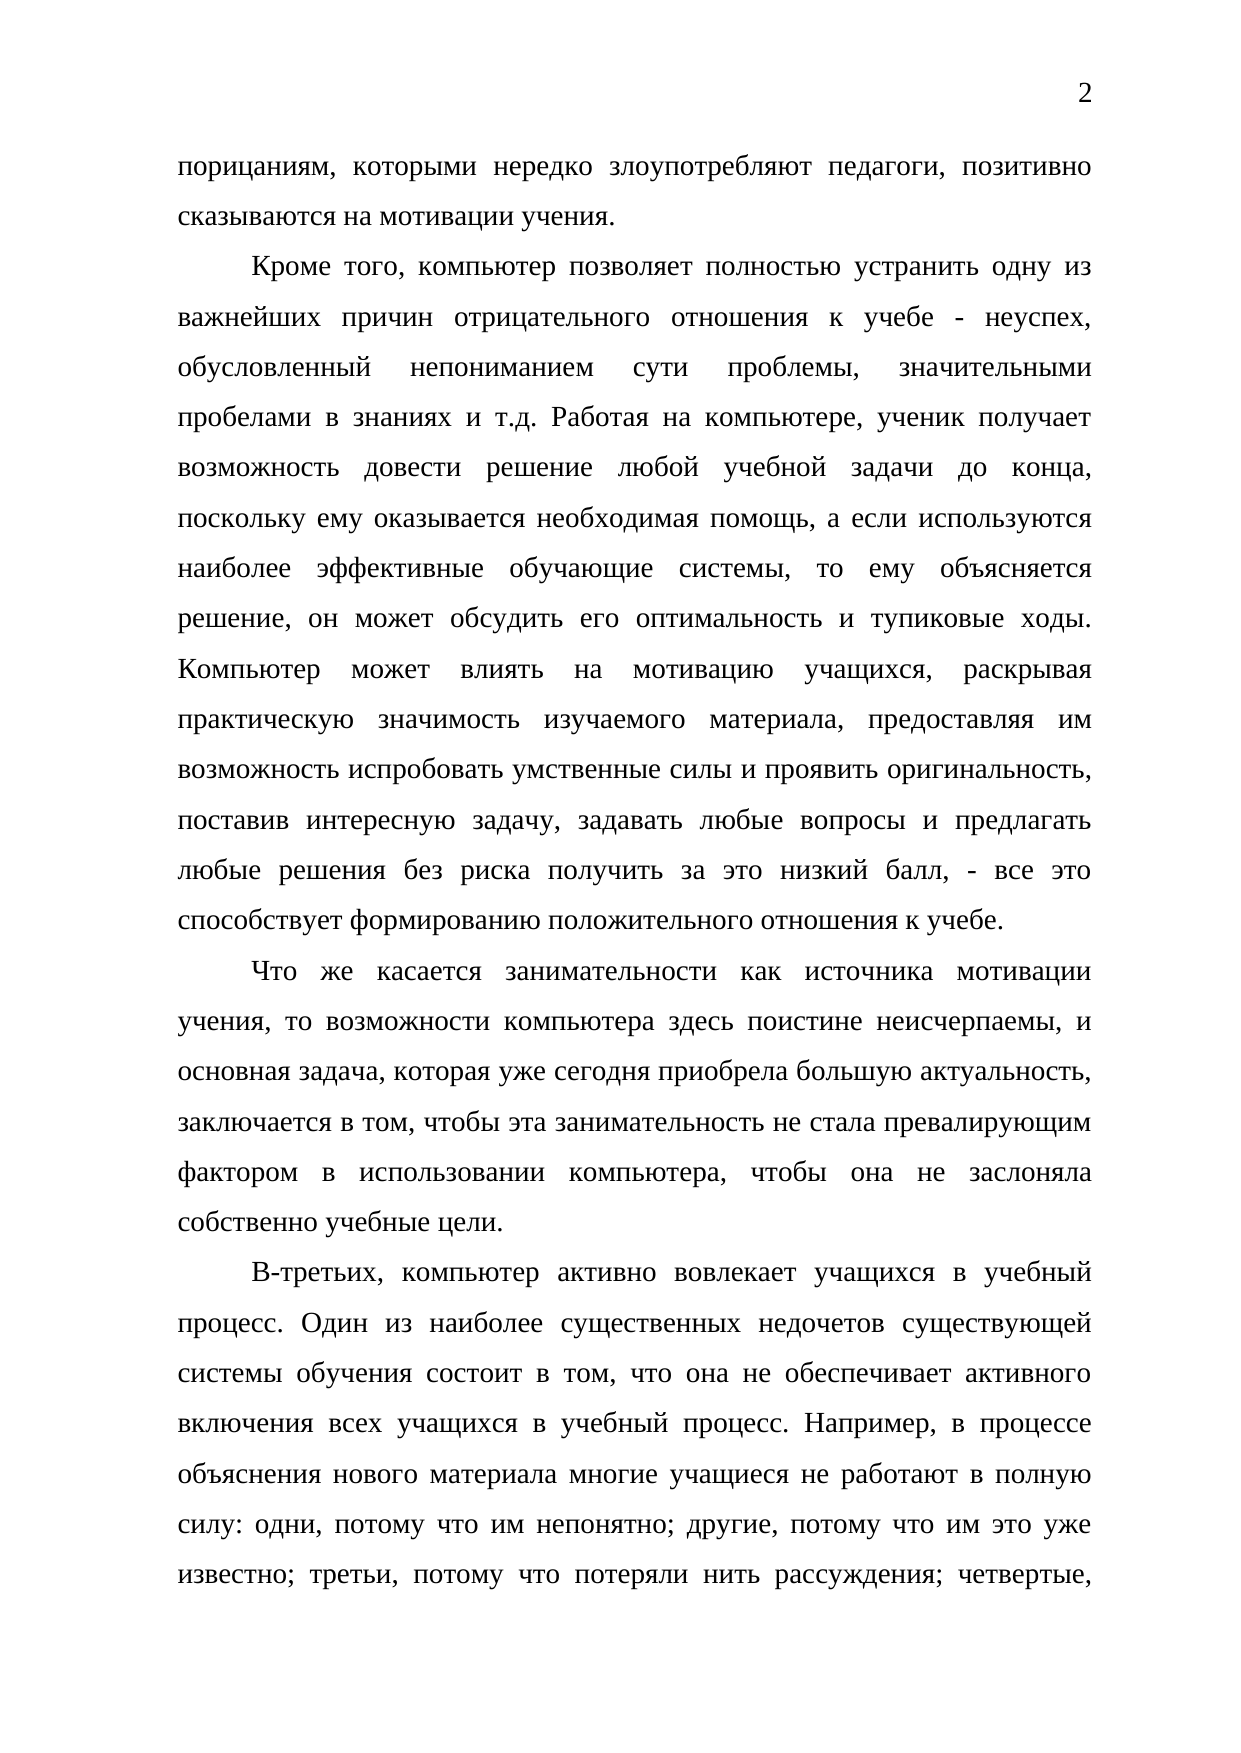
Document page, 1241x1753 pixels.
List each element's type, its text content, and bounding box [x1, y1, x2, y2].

text Кроме того, компьютер позволяет полностью устранить одну из важнейших причин отрицательного отношения к учебе - неуспех, обусловленный непониманием сути проблемы, значительными пробелами в знаниях и т.д. Работая на компьютере, ученик получает возможность довести решение любой учебной задачи до конца, поскольку ему оказывается необходимая помощь, а если используются наиболее эффективные обучающие системы, то ему объясняется решение, он может обсудить его оптимальность и тупиковые ходы. Компьютер может влиять на мотивацию учащихся, раскрывая практическую значимость изучаемого материала, предоставляя им возможность испробовать умственные силы и проявить оригинальность, поставив интересную задачу, задавать любые вопросы и предлагать любые решения без риска получить за это низкий балл, - все это способствует формированию положительного отношения к учебе. [177, 248, 1092, 936]
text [177, 148, 1092, 232]
text Что же касается занимательности как источника мотивации учения, то возможности компьютера здесь поистине неисчерпаемы, и основная задача, которая уже сегодня приобрела большую актуальность, заключается в том, чтобы эта занимательность не стала превалирующим фактором в использовании компьютера, чтобы она не заслоняла собственно учебные цели. [177, 953, 1092, 1238]
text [177, 1254, 1092, 1590]
